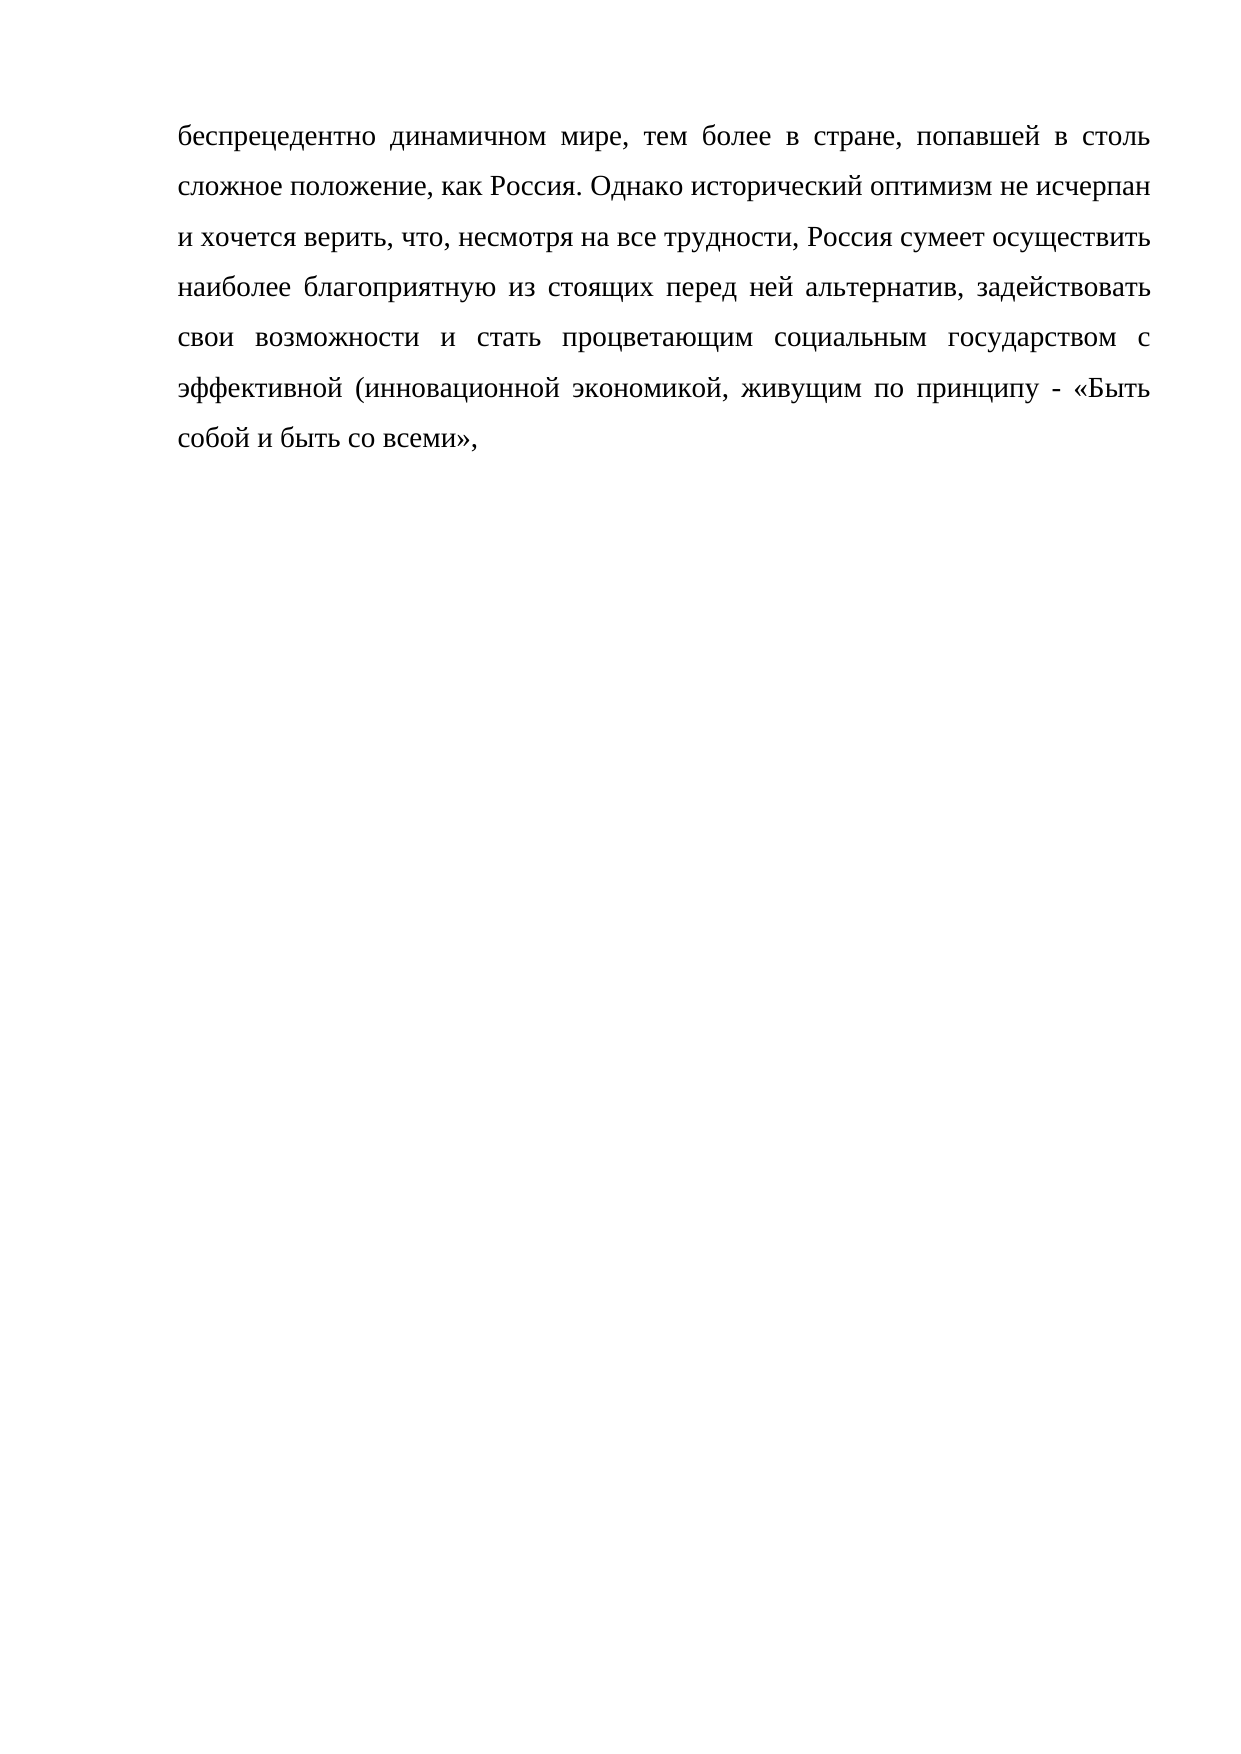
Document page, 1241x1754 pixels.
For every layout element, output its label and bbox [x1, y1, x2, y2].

text [177, 118, 1152, 453]
